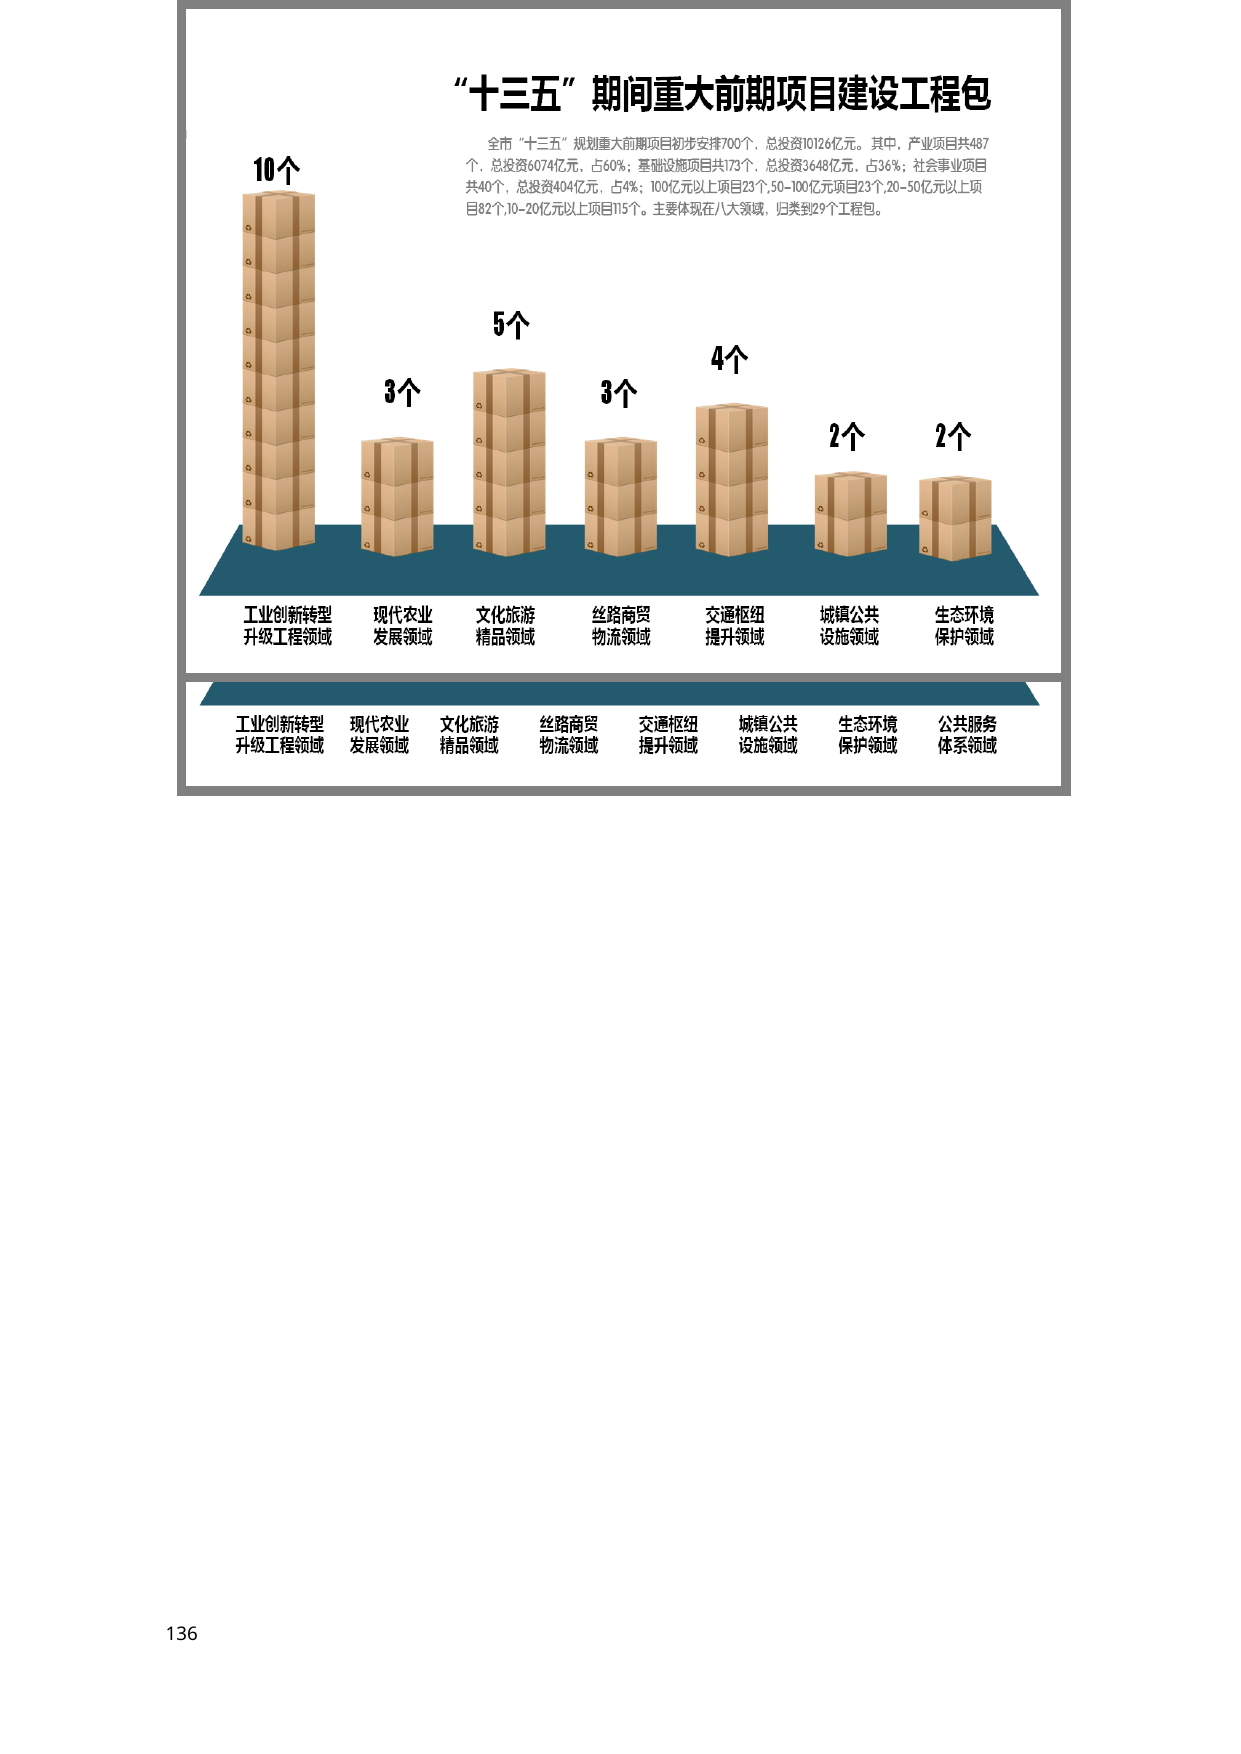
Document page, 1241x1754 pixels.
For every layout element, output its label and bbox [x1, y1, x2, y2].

picture [186, 9, 1061, 673]
picture [186, 682, 1061, 786]
